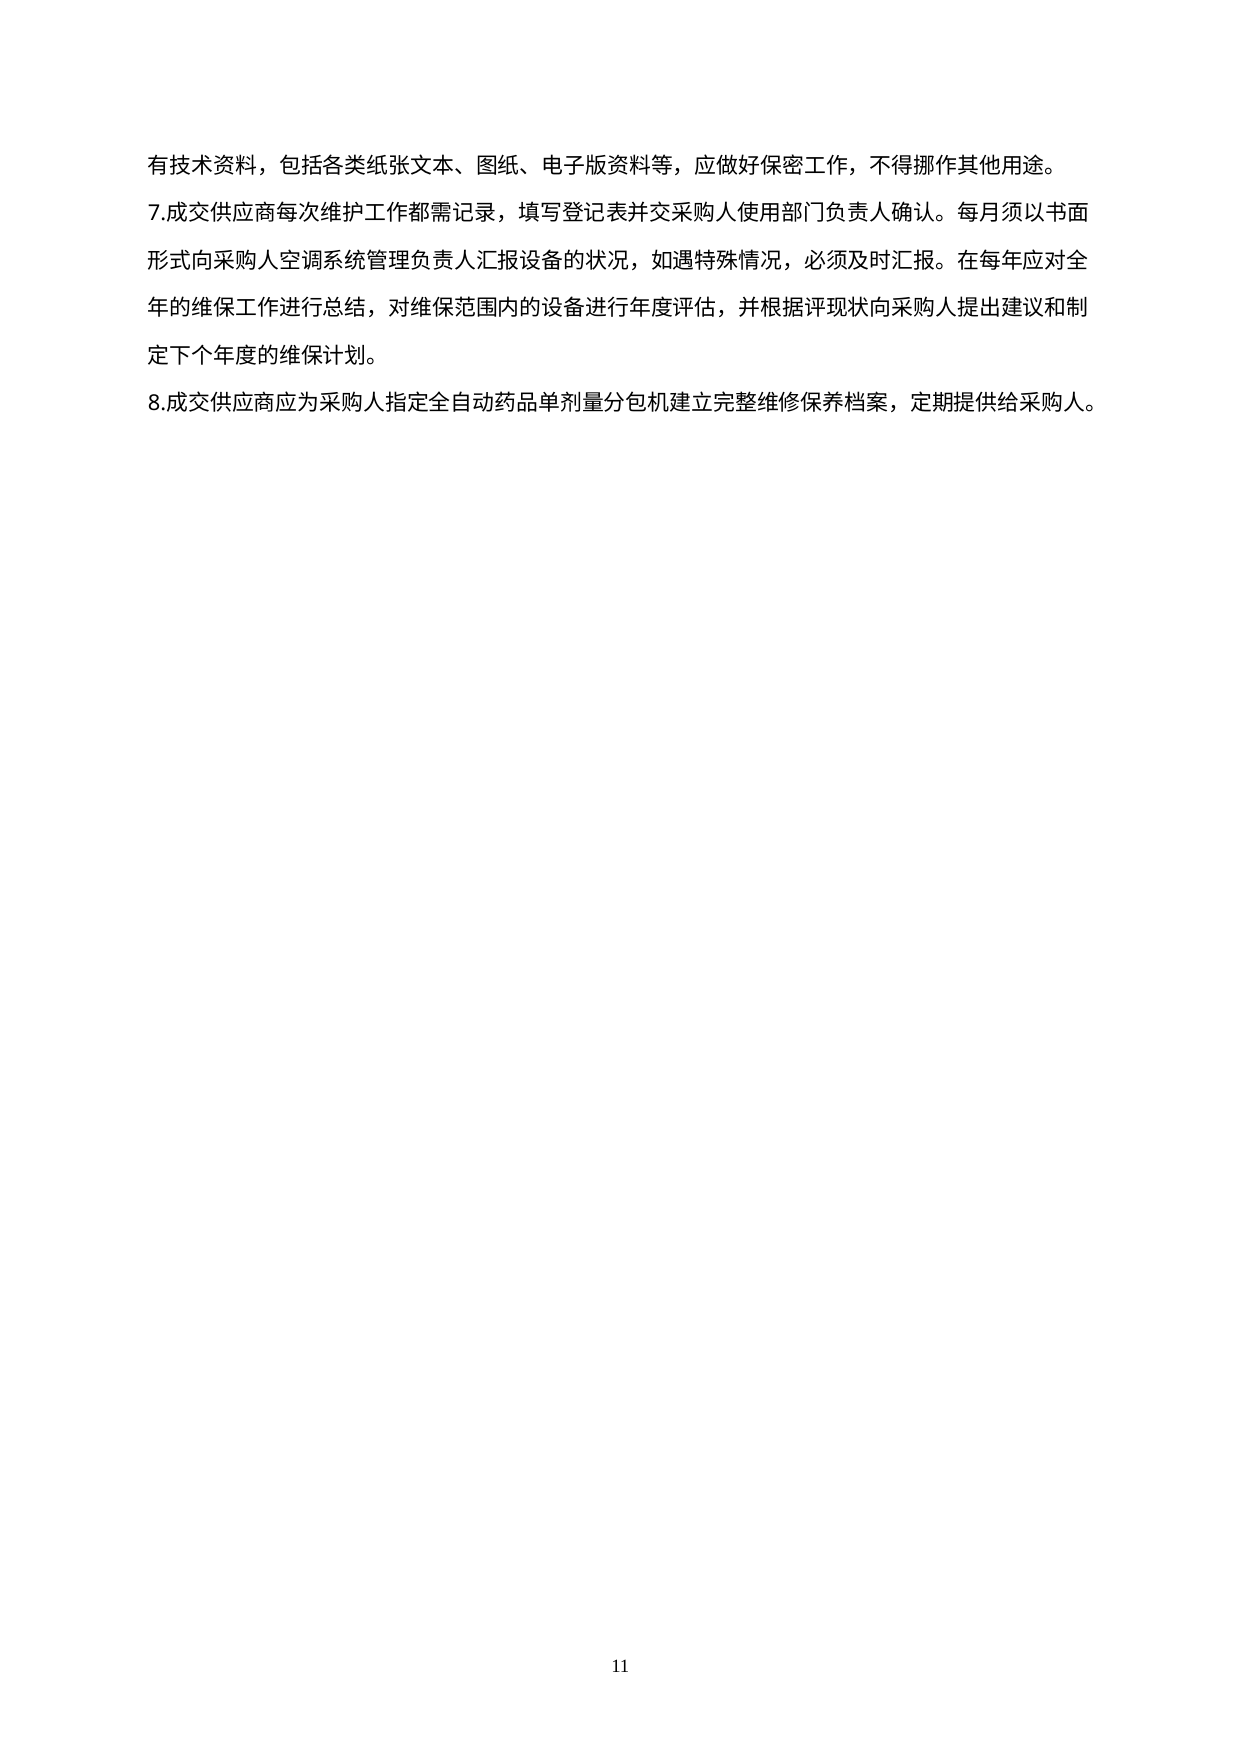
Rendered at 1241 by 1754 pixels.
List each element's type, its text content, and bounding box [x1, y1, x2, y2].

text 7.成交供应商每次维护工作都需记录，填写登记表并交采购人使用部门负责人确认。每月须以书面形式向采购人空调系统管理负责人汇报设备的状况，如遇特殊情况，必须及时汇报。在每年应对全年的维保工作进行总结，对维保范围内的设备进行年度评估，并根据评现状向采购人提出建议和制定下个年度的维保计划。 [148, 195, 1092, 369]
text 8.成交供应商应为采购人指定全自动药品单剂量分包机建立完整维修保养档案，定期提供给采购人。 [148, 385, 1092, 417]
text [148, 148, 1092, 179]
